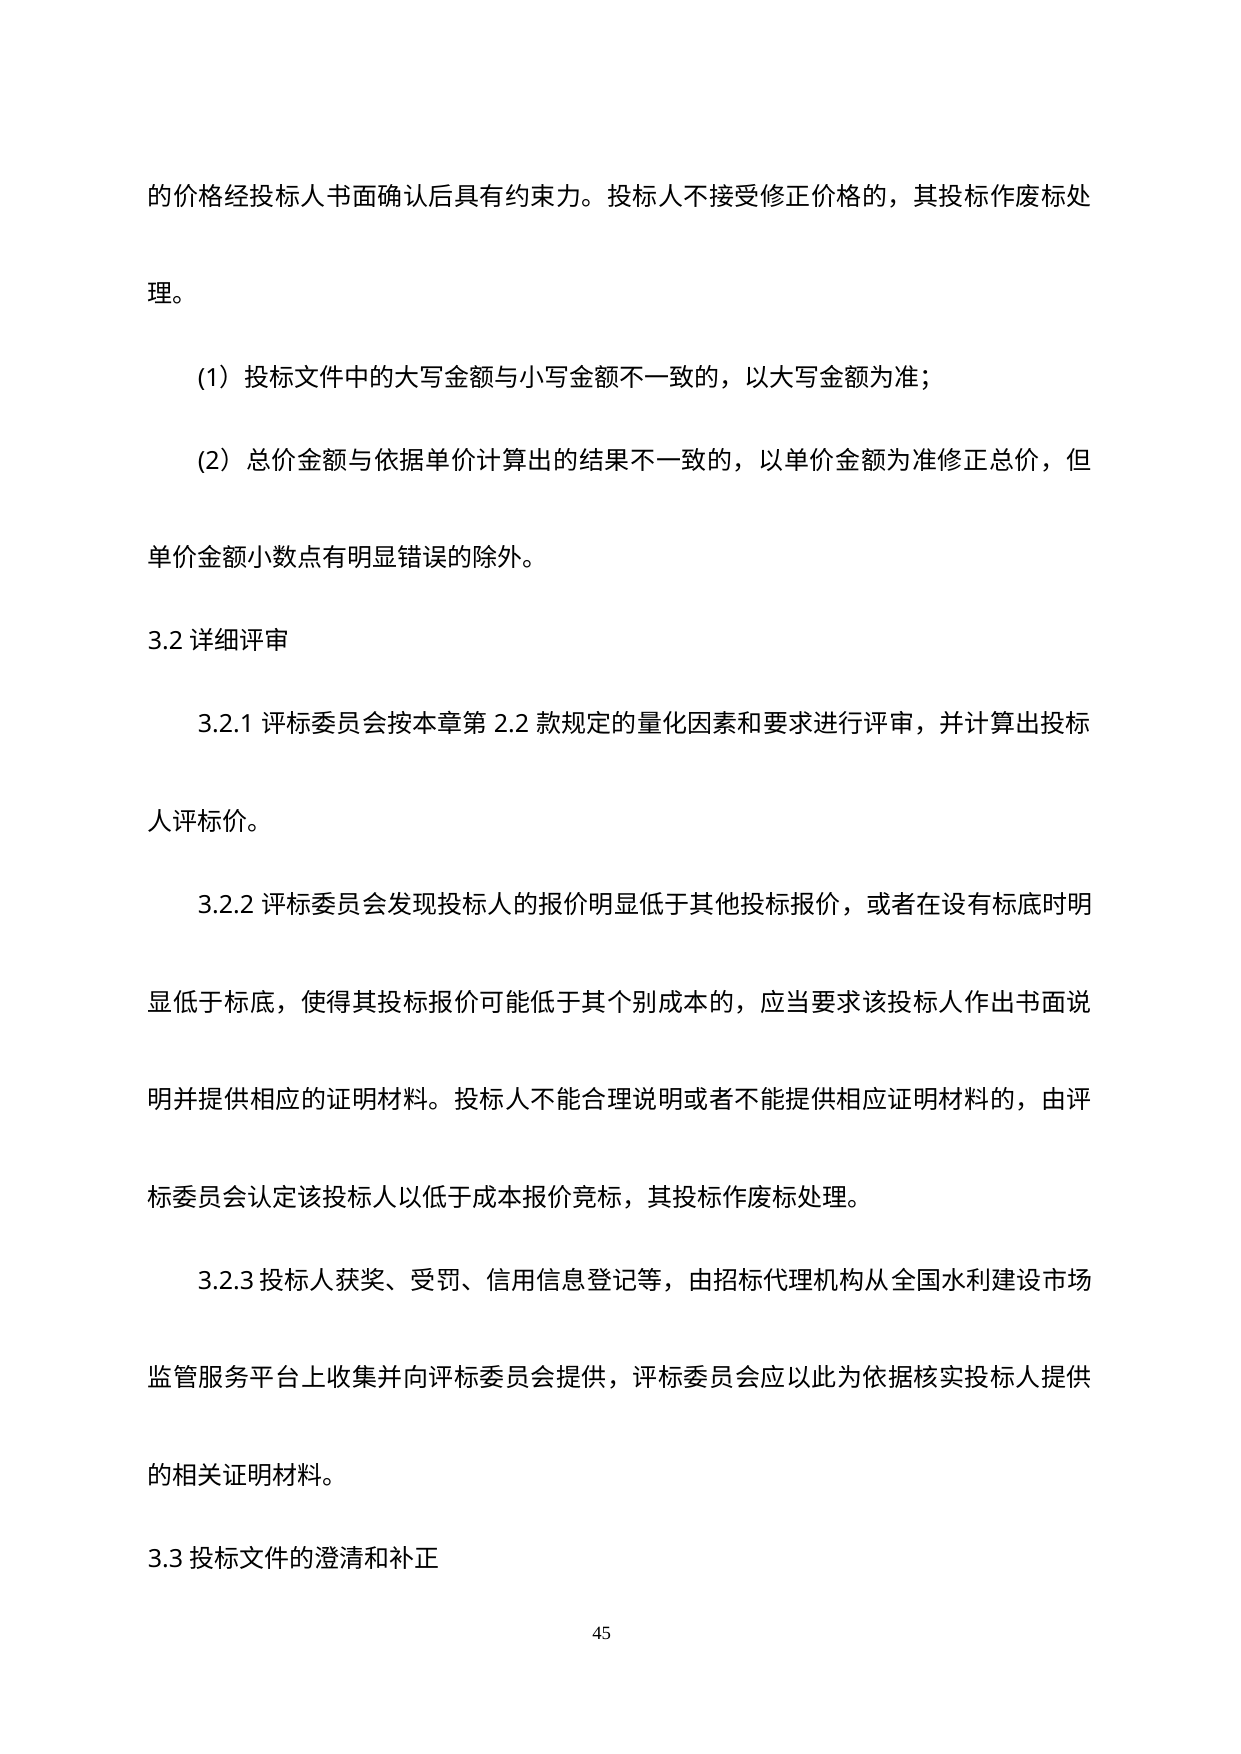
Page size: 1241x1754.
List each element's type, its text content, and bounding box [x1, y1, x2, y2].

text (2）总价金额与依据单价计算出的结果不一致的，以单价金额为准修正总价，但单价金额小数点有明显错误的除外。 [148, 426, 1092, 588]
text 3.3 投标文件的澄清和补正 [148, 1524, 1092, 1589]
text 3.2.3投标人获奖、受罚、信用信息登记等，由招标代理机构从全国水利建设市场监管服务平台上收集并向评标委员会提供，评标委员会应以此为依据核实投标人提供的相关证明材料。 [148, 1246, 1092, 1506]
text 3.2.2 评标委员会发现投标人的报价明显低于其他投标报价，或者在设有标底时明显低于标底，使得其投标报价可能低于其个别成本的，应当要求该投标人作出书面说明并提供相应的证明材料。投标人不能合理说明或者不能提供相应证明材料的，由评标委员会认定该投标人以低于成本报价竞标，其投标作废标处理。 [148, 870, 1092, 1228]
text 3.2.1 评标委员会按本章第2.2 款规定的量化因素和要求进行评审，并计算出投标人评标价。 [148, 689, 1092, 852]
text 3.2 详细评审 [148, 606, 1092, 671]
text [148, 162, 1092, 324]
text (1）投标文件中的大写金额与小写金额不一致的，以大写金额为准； [148, 343, 1092, 408]
